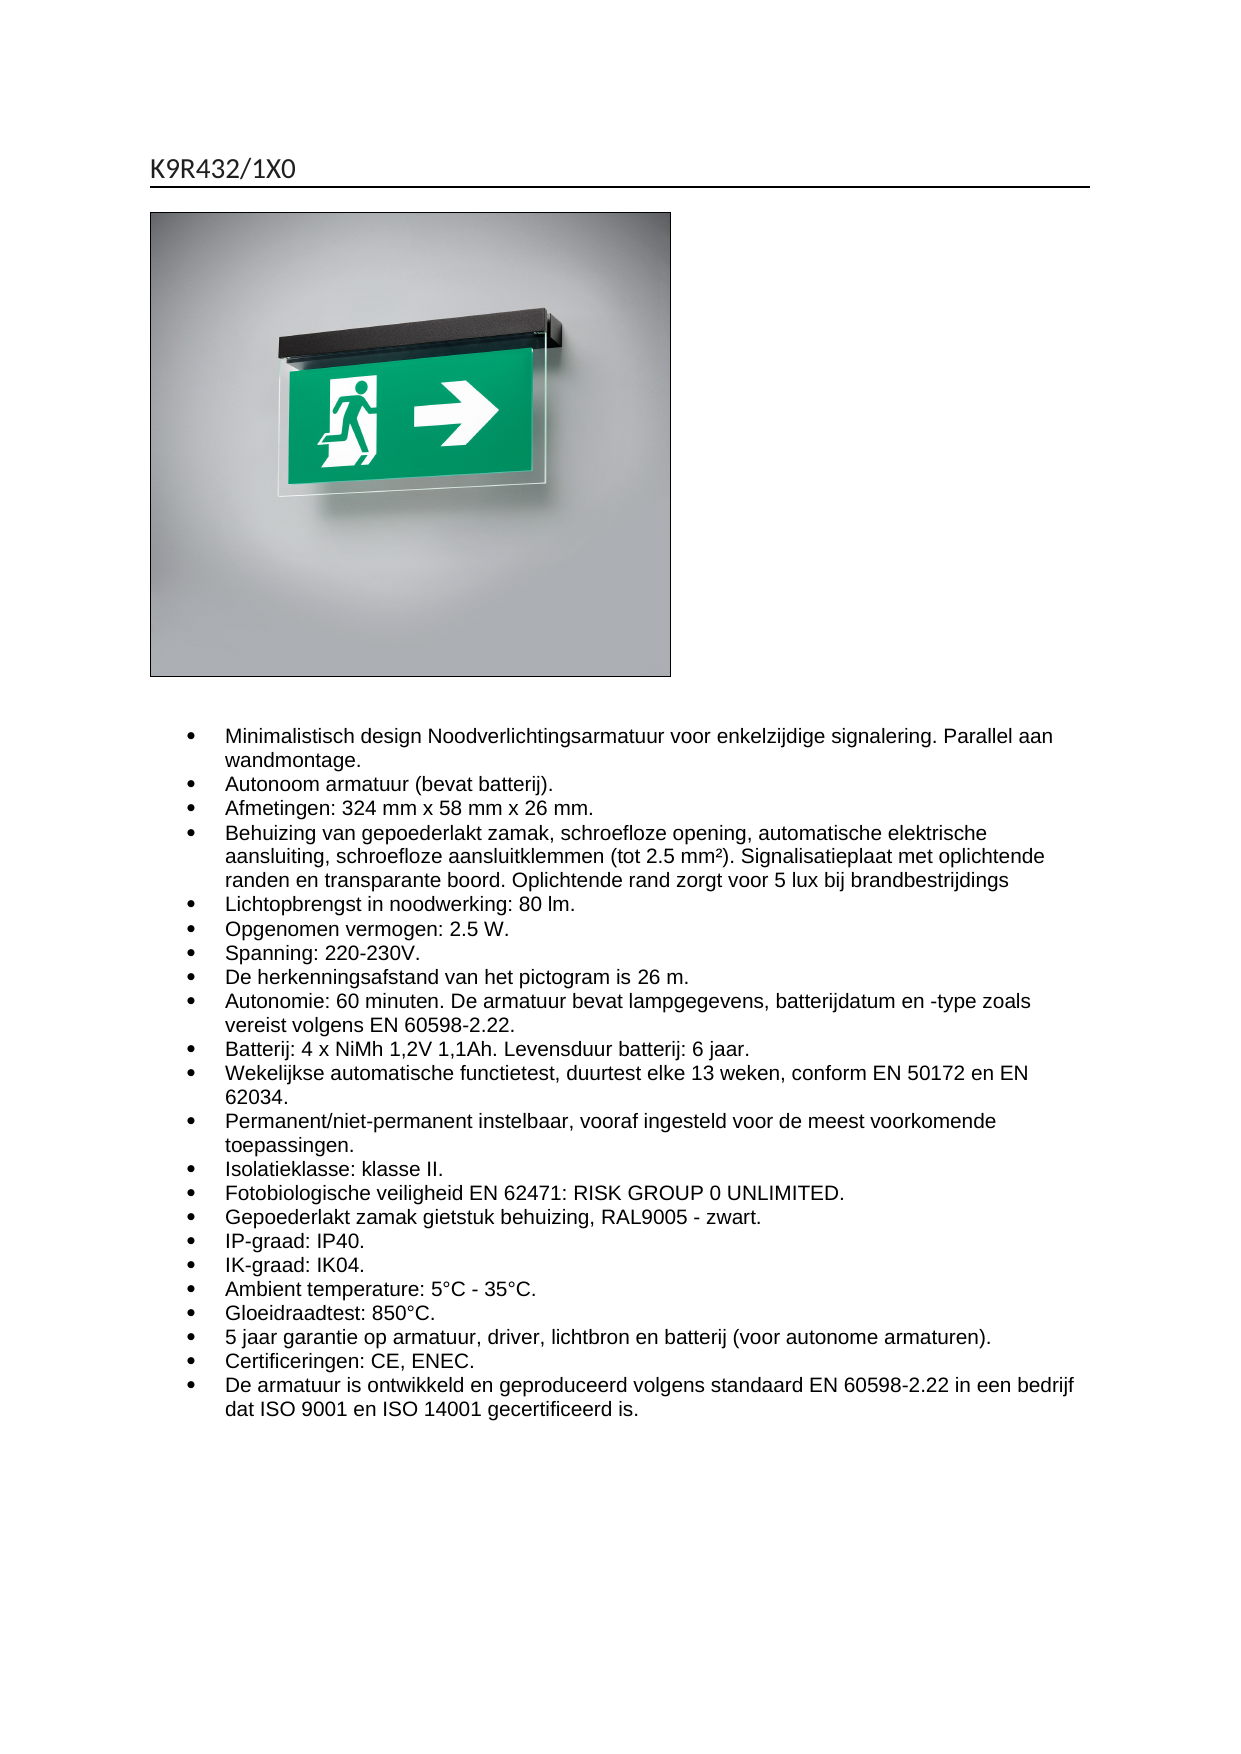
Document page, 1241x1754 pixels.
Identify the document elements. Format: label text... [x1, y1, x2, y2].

picture [151, 213, 670, 676]
text K9R432/1X0 [150, 150, 1090, 186]
list Ambient temperature: 5°C - 35°C. [187, 1277, 1090, 1301]
list Autonomie: 60 minuten. De armatuur bevat lampgegevens, batterijdatum en -type zoals vereist volgens EN 60598-2.22. [187, 988, 1090, 1037]
list Autonoom armatuur (bevat batterij). [187, 772, 1090, 796]
list Lichtopbrengst in noodwerking: 80 lm. [187, 892, 1090, 916]
list IP-graad: IP40. [187, 1229, 1090, 1253]
list Opgenomen vermogen: 2.5 W. [187, 916, 1090, 940]
list Batterij: 4 x NiMh 1,2V 1,1Ah. Levensduur batterij: 6 jaar. [187, 1037, 1090, 1061]
list Minimalistisch design Noodverlichtingsarmatuur voor enkelzijdige signalering. Parallel aan wandmontage. [187, 724, 1090, 772]
list De herkenningsafstand van het pictogram is 26 m. [187, 964, 1090, 988]
list Behuizing van gepoederlakt zamak, schroefloze opening, automatische elektrische aansluiting, schroefloze aansluitklemmen (tot 2.5 mm²). Signalisatieplaat met oplichtende randen en transparante boord. Oplichtende rand zorgt voor 5 lux bij brandbestrijdings [187, 820, 1090, 892]
list Spanning: 220-230V. [187, 940, 1090, 964]
list Gepoederlakt zamak gietstuk behuizing, RAL9005 - zwart. [187, 1205, 1090, 1229]
list Permanent/niet-permanent instelbaar, vooraf ingesteld voor de meest voorkomende toepassingen. [187, 1109, 1090, 1157]
list Isolatieklasse: klasse II. [187, 1157, 1090, 1181]
list Fotobiologische veiligheid EN 62471: RISK GROUP 0 UNLIMITED. [187, 1181, 1090, 1205]
list IK-graad: IK04. [187, 1253, 1090, 1277]
list Gloeidraadtest: 850°C. [187, 1301, 1090, 1325]
list Wekelijkse automatische functietest, duurtest elke 13 weken, conform EN 50172 en EN 62034. [187, 1061, 1090, 1109]
list Certificeringen: CE, ENEC. [187, 1349, 1090, 1373]
list 5 jaar garantie op armatuur, driver, lichtbron en batterij (voor autonome armaturen). [187, 1325, 1090, 1349]
list De armatuur is ontwikkeld en geproduceerd volgens standaard EN 60598-2.22 in een bedrijf dat ISO 9001 en ISO 14001 gecertificeerd is. [187, 1373, 1090, 1421]
list Afmetingen: 324 mm x 58 mm x 26 mm. [187, 796, 1090, 820]
